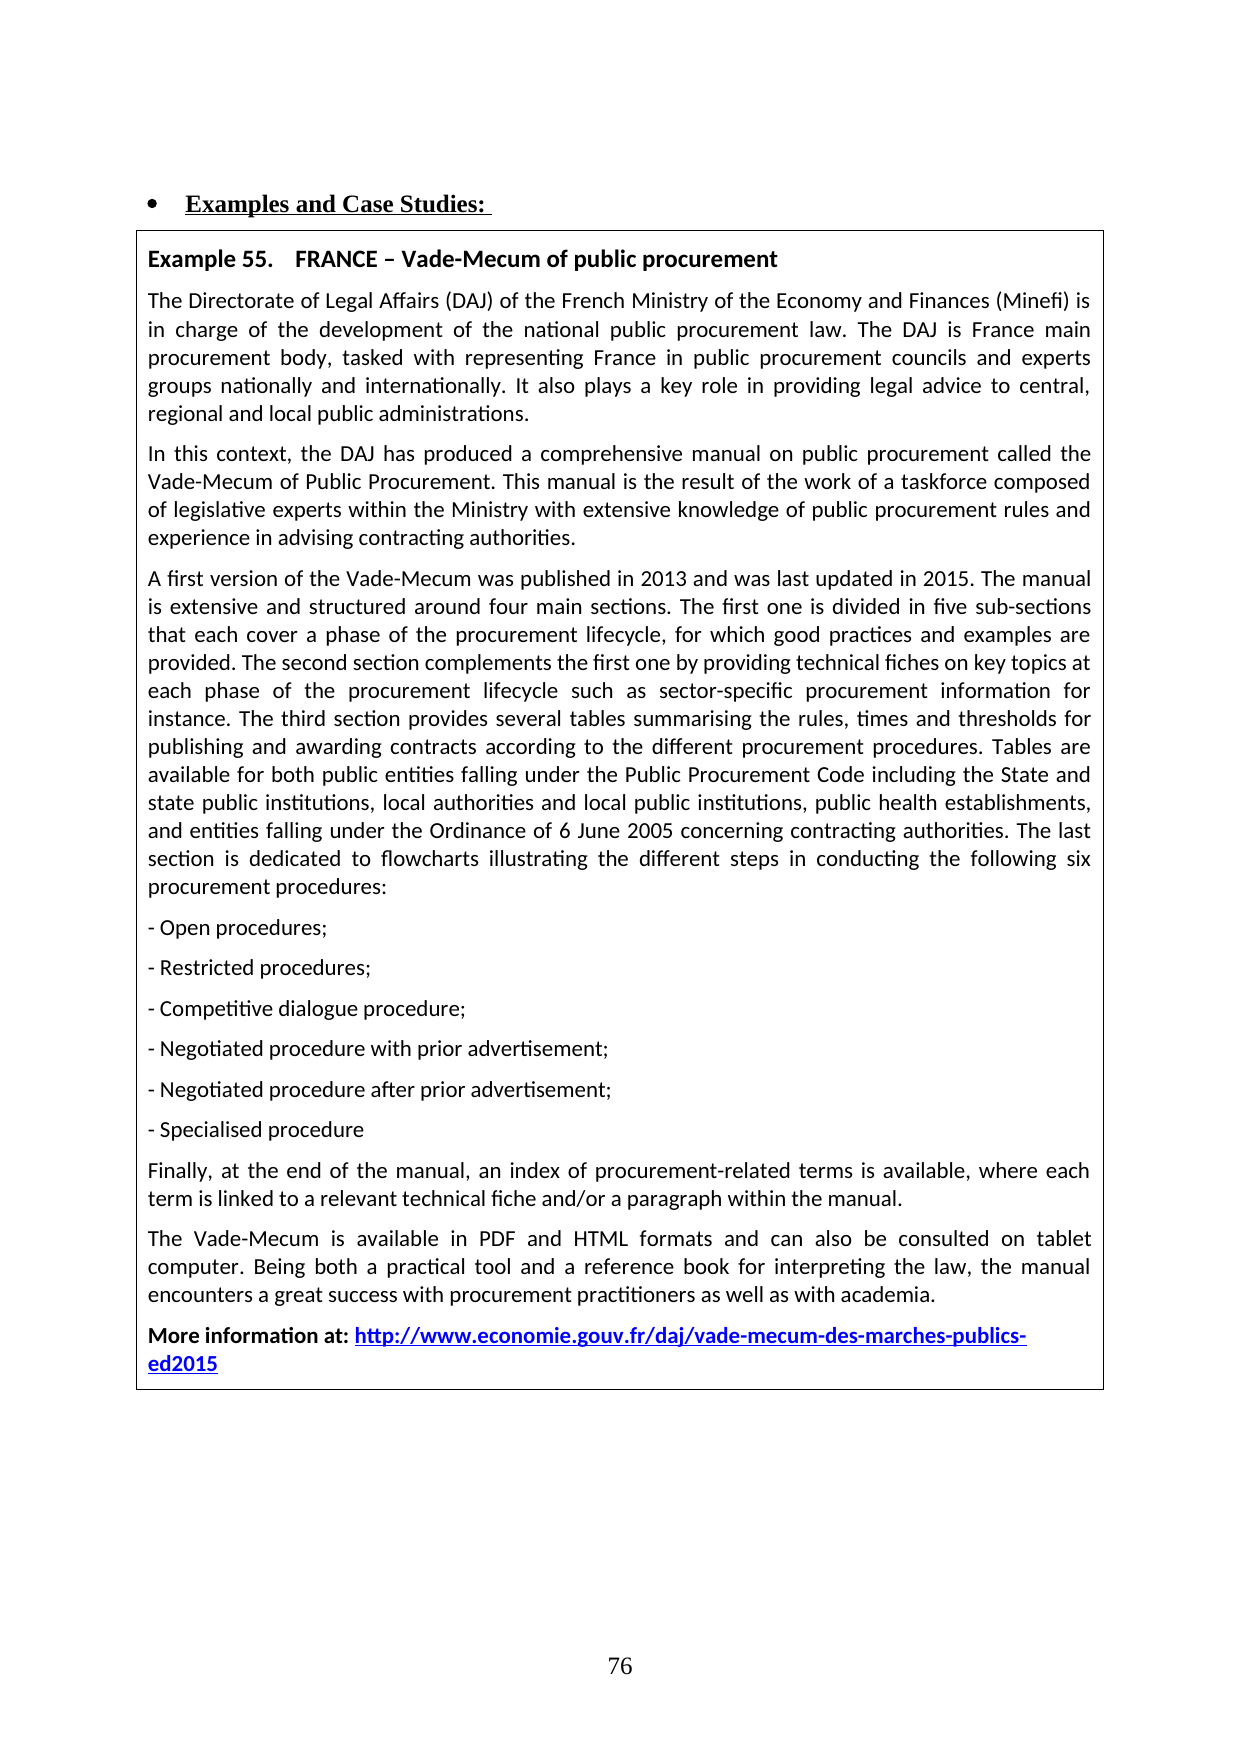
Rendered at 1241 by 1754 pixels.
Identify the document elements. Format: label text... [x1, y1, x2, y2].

table_header Example 55. FRANCE – Vade-Mecum of public procurement The Directorate of Legal Affairs (DAJ) of the French Ministry of the Economy and Finances (Minefi) is in charge of the development of the national public procurement law. The DAJ is France main procurement body, tasked with representing France in public procurement councils and experts groups nationally and internationally. It also plays a key role in providing legal advice to central, regional and local public administrations. In this context, the DAJ has produced a comprehensive manual on public procurement called the Vade-Mecum of Public Procurement. This manual is the result of the work of a taskforce composed of legislative experts within the Ministry with extensive knowledge of public procurement rules and experience in advising contracting authorities. A first version of the Vade-Mecum was published in 2013 and was last updated in 2015. The manual is extensive and structured around four main sections. The first one is divided in five sub-sections that each cover a phase of the procurement lifecycle, for which good practices and examples are provided. The second section complements the first one by providing technical fiches on key topics at each phase of the procurement lifecycle such as sector-specific procurement information for instance. The third section provides several tables summarising the rules, times and thresholds for publishing and awarding contracts according to the different procurement procedures. Tables are available for both public entities falling under the Public Procurement Code including the State and state public institutions, local authorities and local public institutions, public health establishments, and entities falling under the Ordinance of 6 June 2005 concerning contracting authorities. The last section is dedicated to flowcharts illustrating the different steps in conducting the following six procurement procedures: - Open procedures; - Restricted procedures; - Competitive dialogue procedure; - Negotiated procedure with prior advertisement; - Negotiated procedure after prior advertisement; - Specialised procedure Finally, at the end of the manual, an index of procurement-related terms is available, where each term is linked to a relevant technical fiche and/or a paragraph within the manual. The Vade-Mecum is available in PDF and HTML formats and can also be consulted on tablet computer. Being both a practical tool and a reference book for interpreting the law, the manual encounters a great success with procurement practitioners as well as with academia. More information at: http://www.economie.gouv.fr/daj/vade-mecum-des-marches-publics-ed2015 [137, 231, 1103, 1389]
list Examples and Case Studies: [148, 189, 1093, 218]
